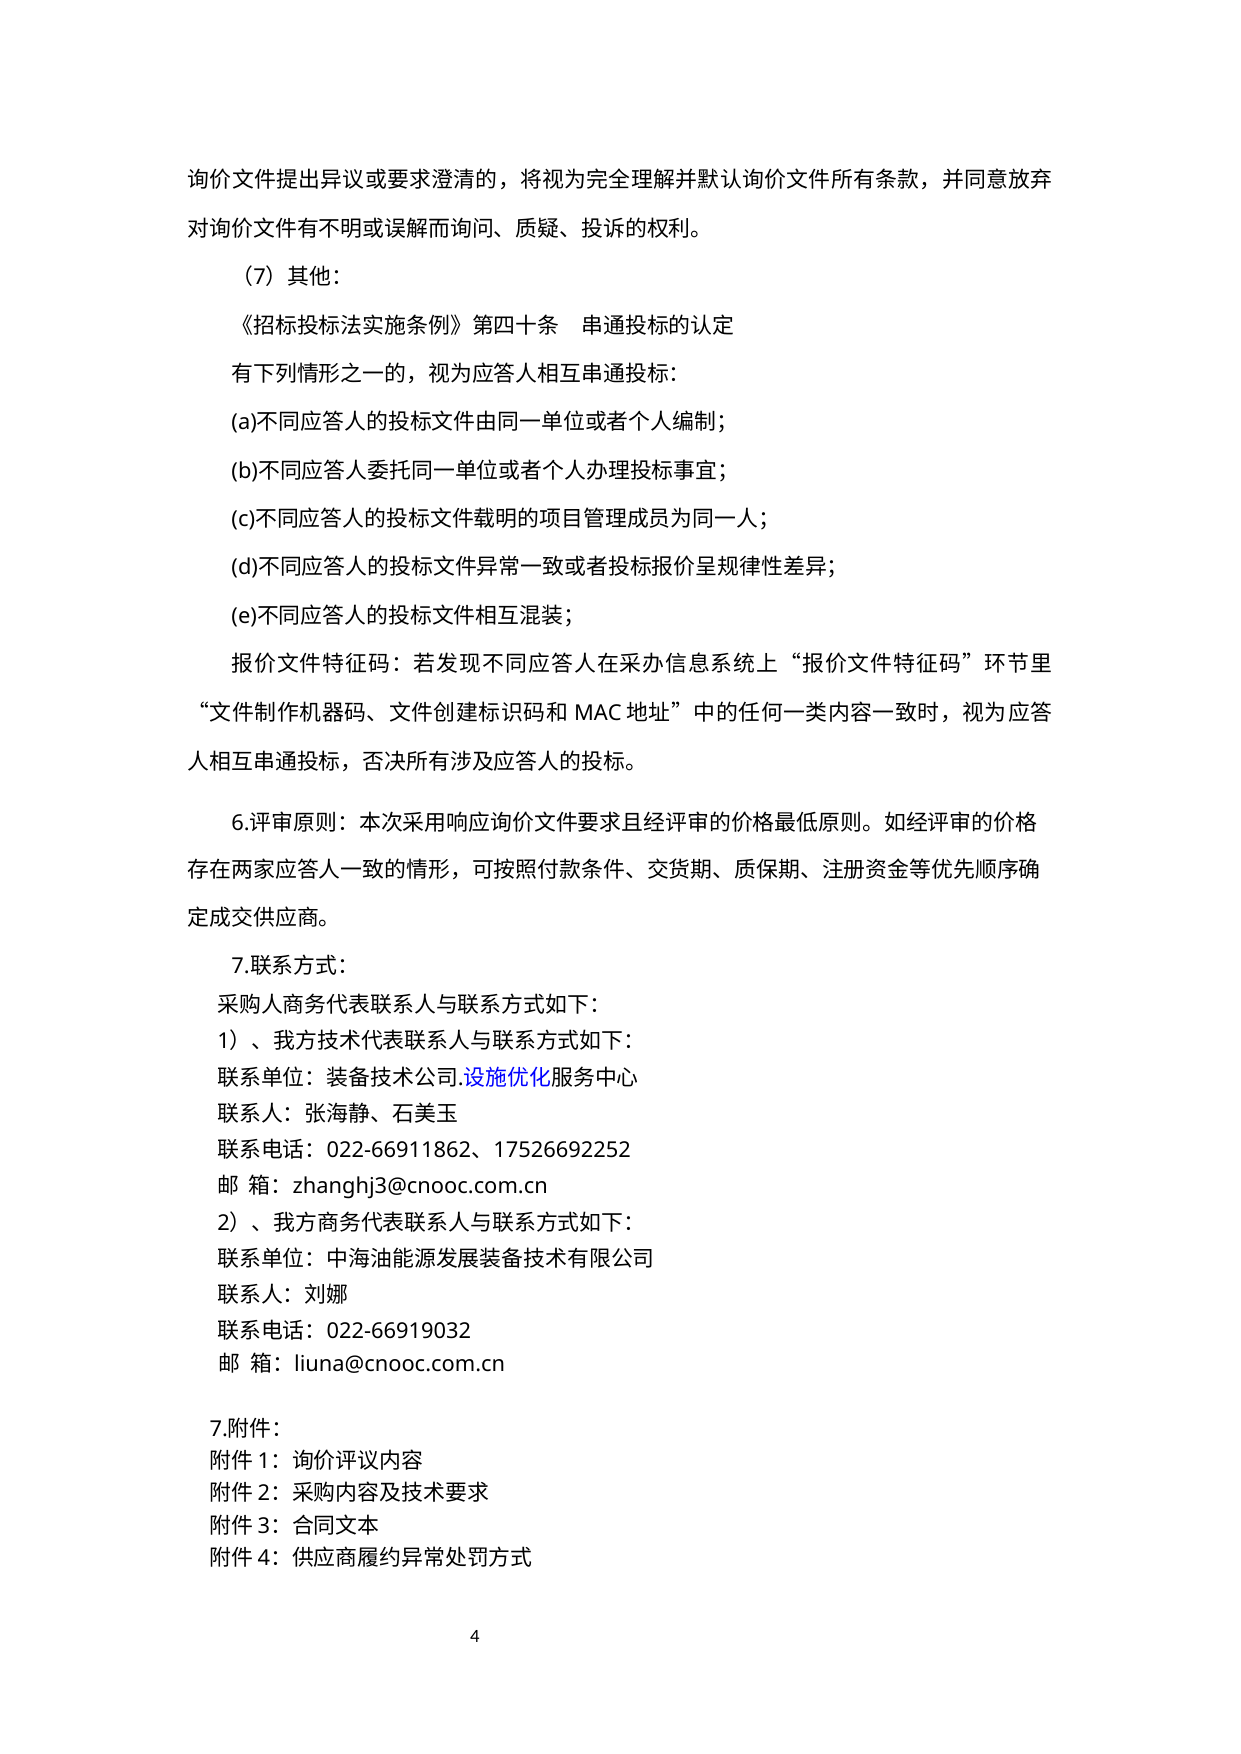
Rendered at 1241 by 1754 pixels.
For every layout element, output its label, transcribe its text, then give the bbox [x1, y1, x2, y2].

text 6.评审原则：本次采用响应询价文件要求且经评审的价格最低原则。如经评审的价格存在两家应答人一致的情形，可按照付款条件、交货期、质保期、注册资金等优先顺序确定成交供应商。 [187, 792, 1053, 935]
text 采购人商务代表联系人与联系方式如下： [217, 987, 1052, 1019]
text 有下列情形之一的，视为应答人相互串通投标： [187, 356, 1053, 388]
text 附件2：采购内容及技术要求 [187, 1475, 1053, 1507]
text 联系人：刘娜 [217, 1277, 1052, 1309]
text (c)不同应答人的投标文件载明的项目管理成员为同一人； [187, 501, 1053, 533]
text 《招标投标法实施条例》第四十条 串通投标的认定 [187, 307, 1053, 340]
text 2）、我方商务代表联系人与联系方式如下： [217, 1204, 1052, 1237]
text 联系电话：022-66919032 [217, 1313, 1052, 1346]
text (a)不同应答人的投标文件由同一单位或者个人编制； [187, 404, 1053, 437]
text 7.联系方式： [187, 935, 1053, 983]
text 邮 箱：liuna@cnooc.com.cn [187, 1346, 1053, 1378]
text (d)不同应答人的投标文件异常一致或者投标报价呈规律性差异； [187, 549, 1053, 582]
text 7.附件： [187, 1411, 1053, 1442]
text 联系人：张海静、石美玉 [217, 1096, 1052, 1128]
text 联系电话：022-66911862、17526692252 [217, 1132, 1052, 1164]
text 附件3：合同文本 [187, 1507, 1053, 1540]
text (b)不同应答人委托同一单位或者个人办理投标事宜； [187, 452, 1053, 485]
text 附件4：供应商履约异常处罚方式 [187, 1540, 1053, 1572]
text 联系单位：中海油能源发展装备技术有限公司 [217, 1241, 1052, 1273]
text 1）、我方技术代表联系人与联系方式如下： [217, 1023, 1052, 1056]
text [187, 162, 1053, 243]
text 邮 箱：zhanghj3@cnooc.com.cn [217, 1168, 1052, 1201]
text 报价文件特征码：若发现不同应答人在采办信息系统上“报价文件特征码”环节里“文件制作机器码、文件创建标识码和MAC地址”中的任何一类内容一致时，视为应答人相互串通投标，否决所有涉及应答人的投标。 [187, 646, 1053, 776]
text 联系单位：装备技术公司.设施优化服务中心 [217, 1059, 1052, 1092]
text (e)不同应答人的投标文件相互混装； [187, 597, 1053, 630]
text （7）其他： [187, 259, 1053, 292]
text 附件1：询价评议内容 [187, 1442, 1053, 1475]
